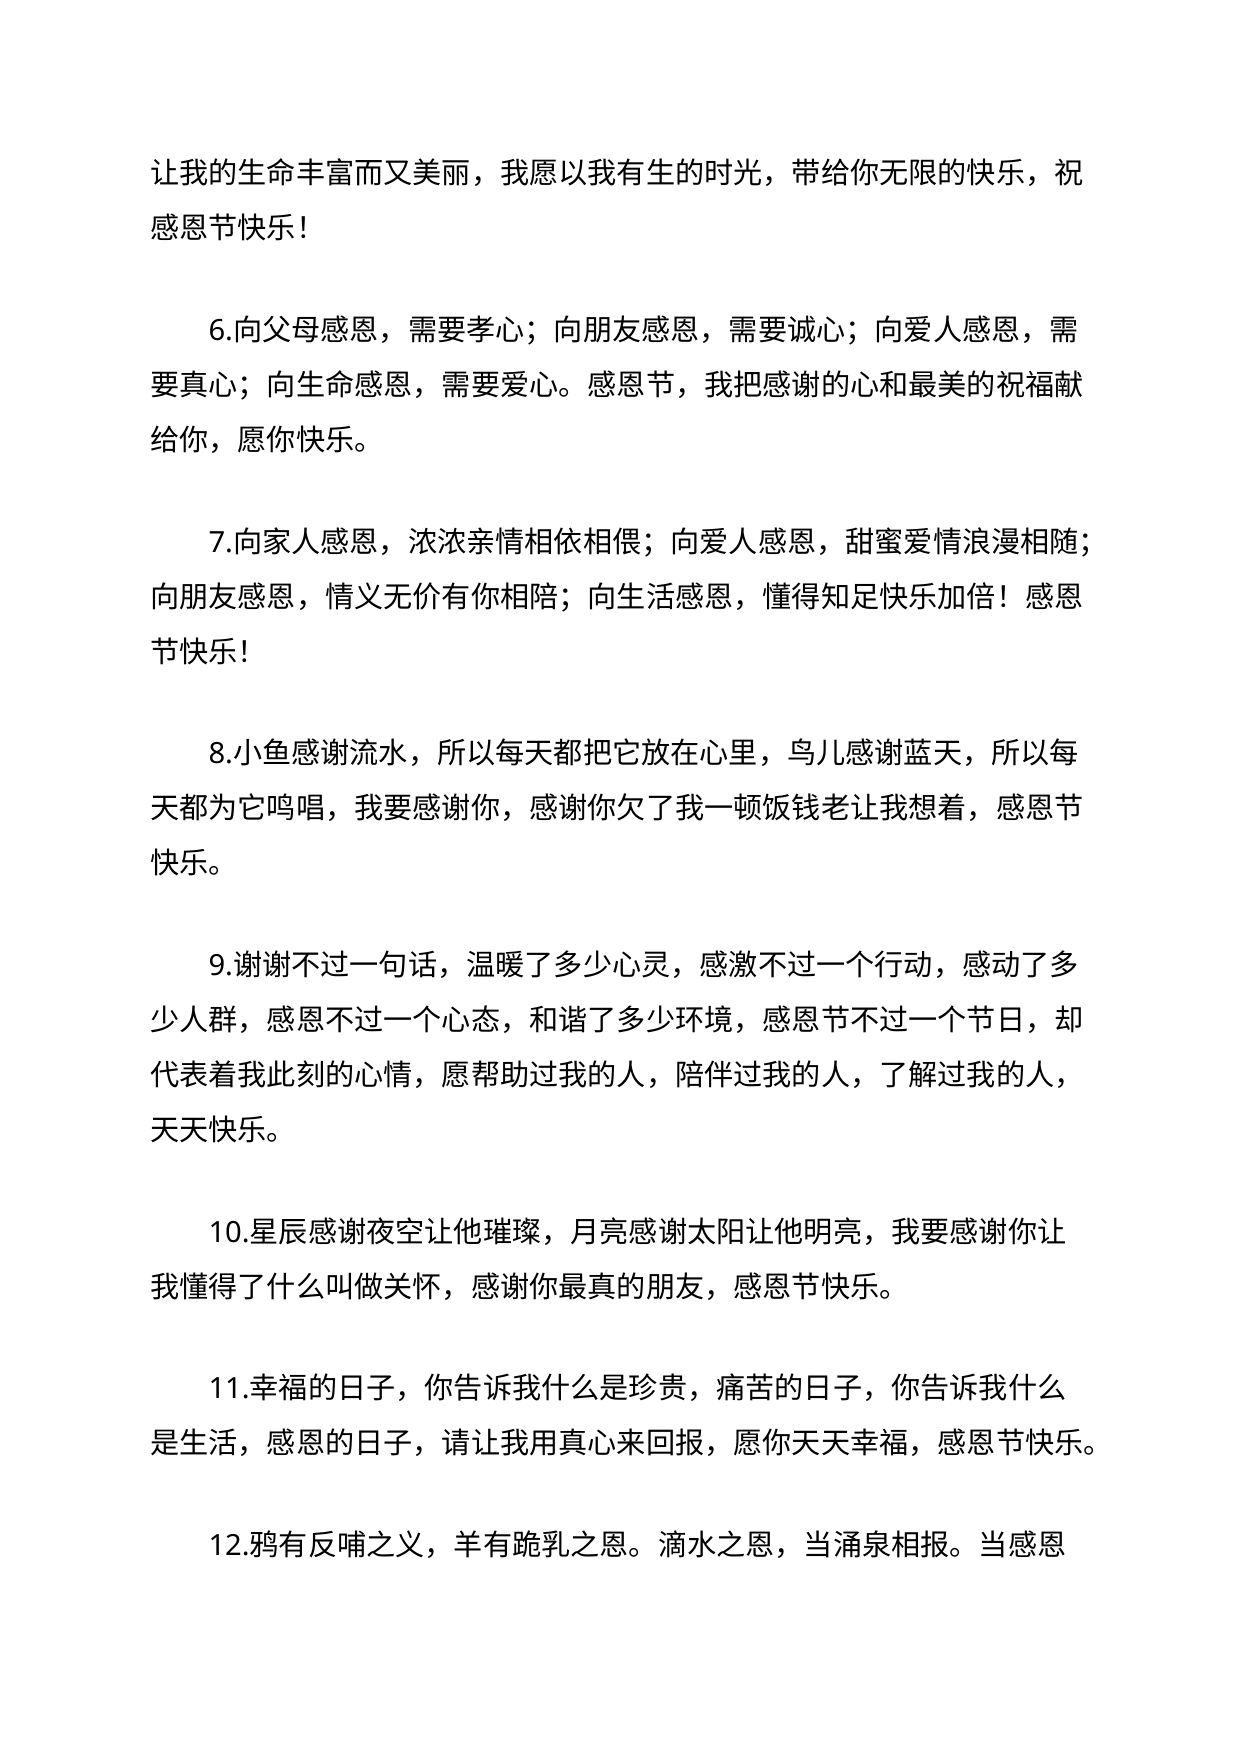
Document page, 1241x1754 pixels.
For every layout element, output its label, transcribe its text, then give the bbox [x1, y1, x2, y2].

text 9.谢谢不过一句话，温暖了多少心灵，感激不过一个行动，感动了多少人群，感恩不过一个心态，和谐了多少环境，感恩节不过一个节日，却代表着我此刻的心情，愿帮助过我的人，陪伴过我的人，了解过我的人，天天快乐。 [150, 942, 1090, 1149]
text 10.星辰感谢夜空让他璀璨，月亮感谢太阳让他明亮，我要感谢你让我懂得了什么叫做关怀，感谢你最真的朋友，感恩节快乐。 [150, 1208, 1090, 1306]
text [150, 150, 1090, 247]
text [150, 1522, 1090, 1564]
text 11.幸福的日子，你告诉我什么是珍贵，痛苦的日子，你告诉我什么是生活，感恩的日子，请让我用真心来回报，愿你天天幸福，感恩节快乐。 [150, 1365, 1090, 1462]
text 7.向家人感恩，浓浓亲情相依相偎；向爱人感恩，甜蜜爱情浪漫相随；向朋友感恩，情义无价有你相陪；向生活感恩，懂得知足快乐加倍！感恩节快乐！ [150, 518, 1090, 671]
text 8.小鱼感谢流水，所以每天都把它放在心里，鸟儿感谢蓝天，所以每天都为它鸣唱，我要感谢你，感谢你欠了我一顿饭钱老让我想着，感恩节快乐。 [150, 730, 1090, 882]
text 6.向父母感恩，需要孝心；向朋友感恩，需要诚心；向爱人感恩，需要真心；向生命感恩，需要爱心。感恩节，我把感谢的心和最美的祝福献给你，愿你快乐。 [150, 307, 1090, 459]
